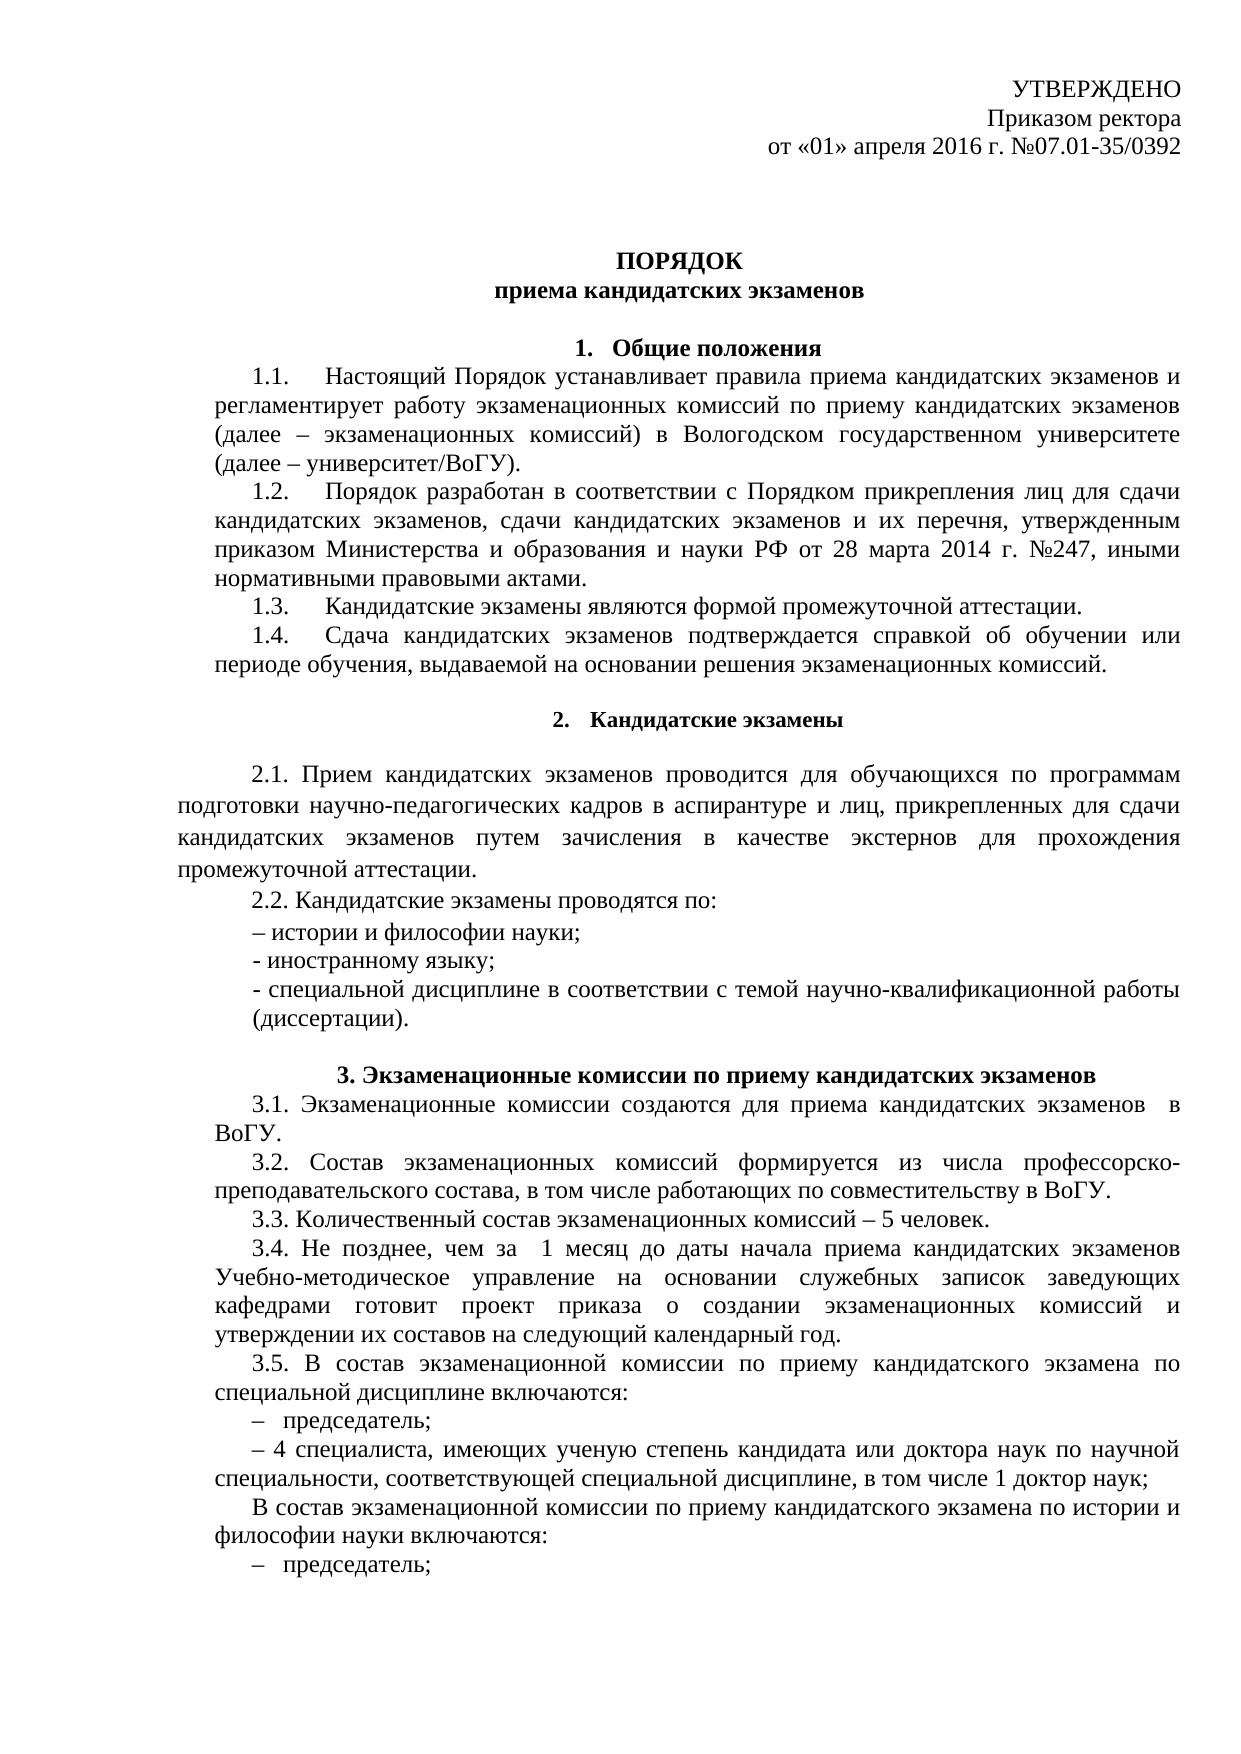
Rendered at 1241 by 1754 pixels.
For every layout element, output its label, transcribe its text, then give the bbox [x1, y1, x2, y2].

list Сдача кандидатских экзаменов подтверждается справкой об обучении или периоде обучения, выдаваемой на основании решения экзаменационных комиссий. [214, 620, 1181, 678]
list 3.3. Количественный состав экзаменационных комиссий – 5 человек. [214, 1204, 1181, 1233]
text приема кандидатских экзаменов [177, 275, 1181, 304]
text 2.2. Кандидатские экзамены проводятся по: [177, 885, 1181, 914]
list 3.5. В состав экзаменационной комиссии по приему кандидатского экзамена по специальной дисциплине включаются: [214, 1348, 1181, 1406]
text 3.4. Не позднее, чем за 1 месяц до даты начала приема кандидатских экзаменов Учебно-методическое управление на основании служебных записок заведующих кафедрами готовит проект приказа о создании экзаменационных комиссий и утверждении их составов на следующий календарный год. [214, 1233, 1181, 1348]
text Приказом ректора [177, 103, 1181, 131]
list 3.2. Состав экзаменационных комиссий формируется из числа профессорско-преподавательского состава, в том числе работающих по совместительству в ВоГУ. [214, 1147, 1181, 1204]
list Порядок разработан в соответствии с Порядком прикрепления лиц для сдачи кандидатских экзаменов, сдачи кандидатских экзаменов и их перечня, утвержденным приказом Министерства и образования и науки РФ от 28 марта 2014 г. №247, иными нормативными правовыми актами. [214, 476, 1181, 591]
list 3.1. Экзаменационные комиссии создаются для приема кандидатских экзаменов в ВоГУ. [214, 1089, 1181, 1147]
list Кандидатские экзамены [215, 706, 1181, 733]
list В состав экзаменационной комиссии по приему кандидатского экзамена по истории и философии науки включаются: [214, 1492, 1181, 1549]
list - иностранному языку; [252, 946, 1181, 974]
list Общие положения [215, 333, 1181, 361]
list – истории и философии науки; [252, 917, 1181, 946]
text ПОРЯДОК [177, 246, 1181, 275]
list Настоящий Порядок устанавливает правила приема кандидатских экзаменов и регламентирует работу экзаменационных комиссий по приему кандидатских экзаменов (далее – экзаменационных комиссий) в Вологодском государственном университете (далее – университет/ВоГУ). [214, 361, 1181, 476]
list – председатель; [214, 1406, 1181, 1434]
text 2.1. Прием кандидатских экзаменов проводится для обучающихся по программам подготовки научно-педагогических кадров в аспирантуре и лиц, прикрепленных для сдачи кандидатских экзаменов путем зачисления в качестве экстернов для прохождения промежуточной аттестации. [177, 759, 1181, 882]
list – 4 специалиста, имеющих ученую степень кандидата или доктора наук по научной специальности, соответствующей специальной дисциплине, в том числе 1 доктор наук; [214, 1434, 1181, 1492]
list - специальной дисциплине в соответствии с темой научно-квалификационной работы (диссертации). [252, 974, 1181, 1032]
list – председатель; [214, 1549, 1181, 1578]
text от «01» апреля 2016 г. №07.01-35/0392 [177, 131, 1181, 160]
text УТВЕРЖДЕНО [177, 74, 1181, 103]
list 3. Экзаменационные комиссии по приему кандидатских экзаменов [252, 1061, 1181, 1089]
list Кандидатские экзамены являются формой промежуточной аттестации. [214, 591, 1181, 620]
